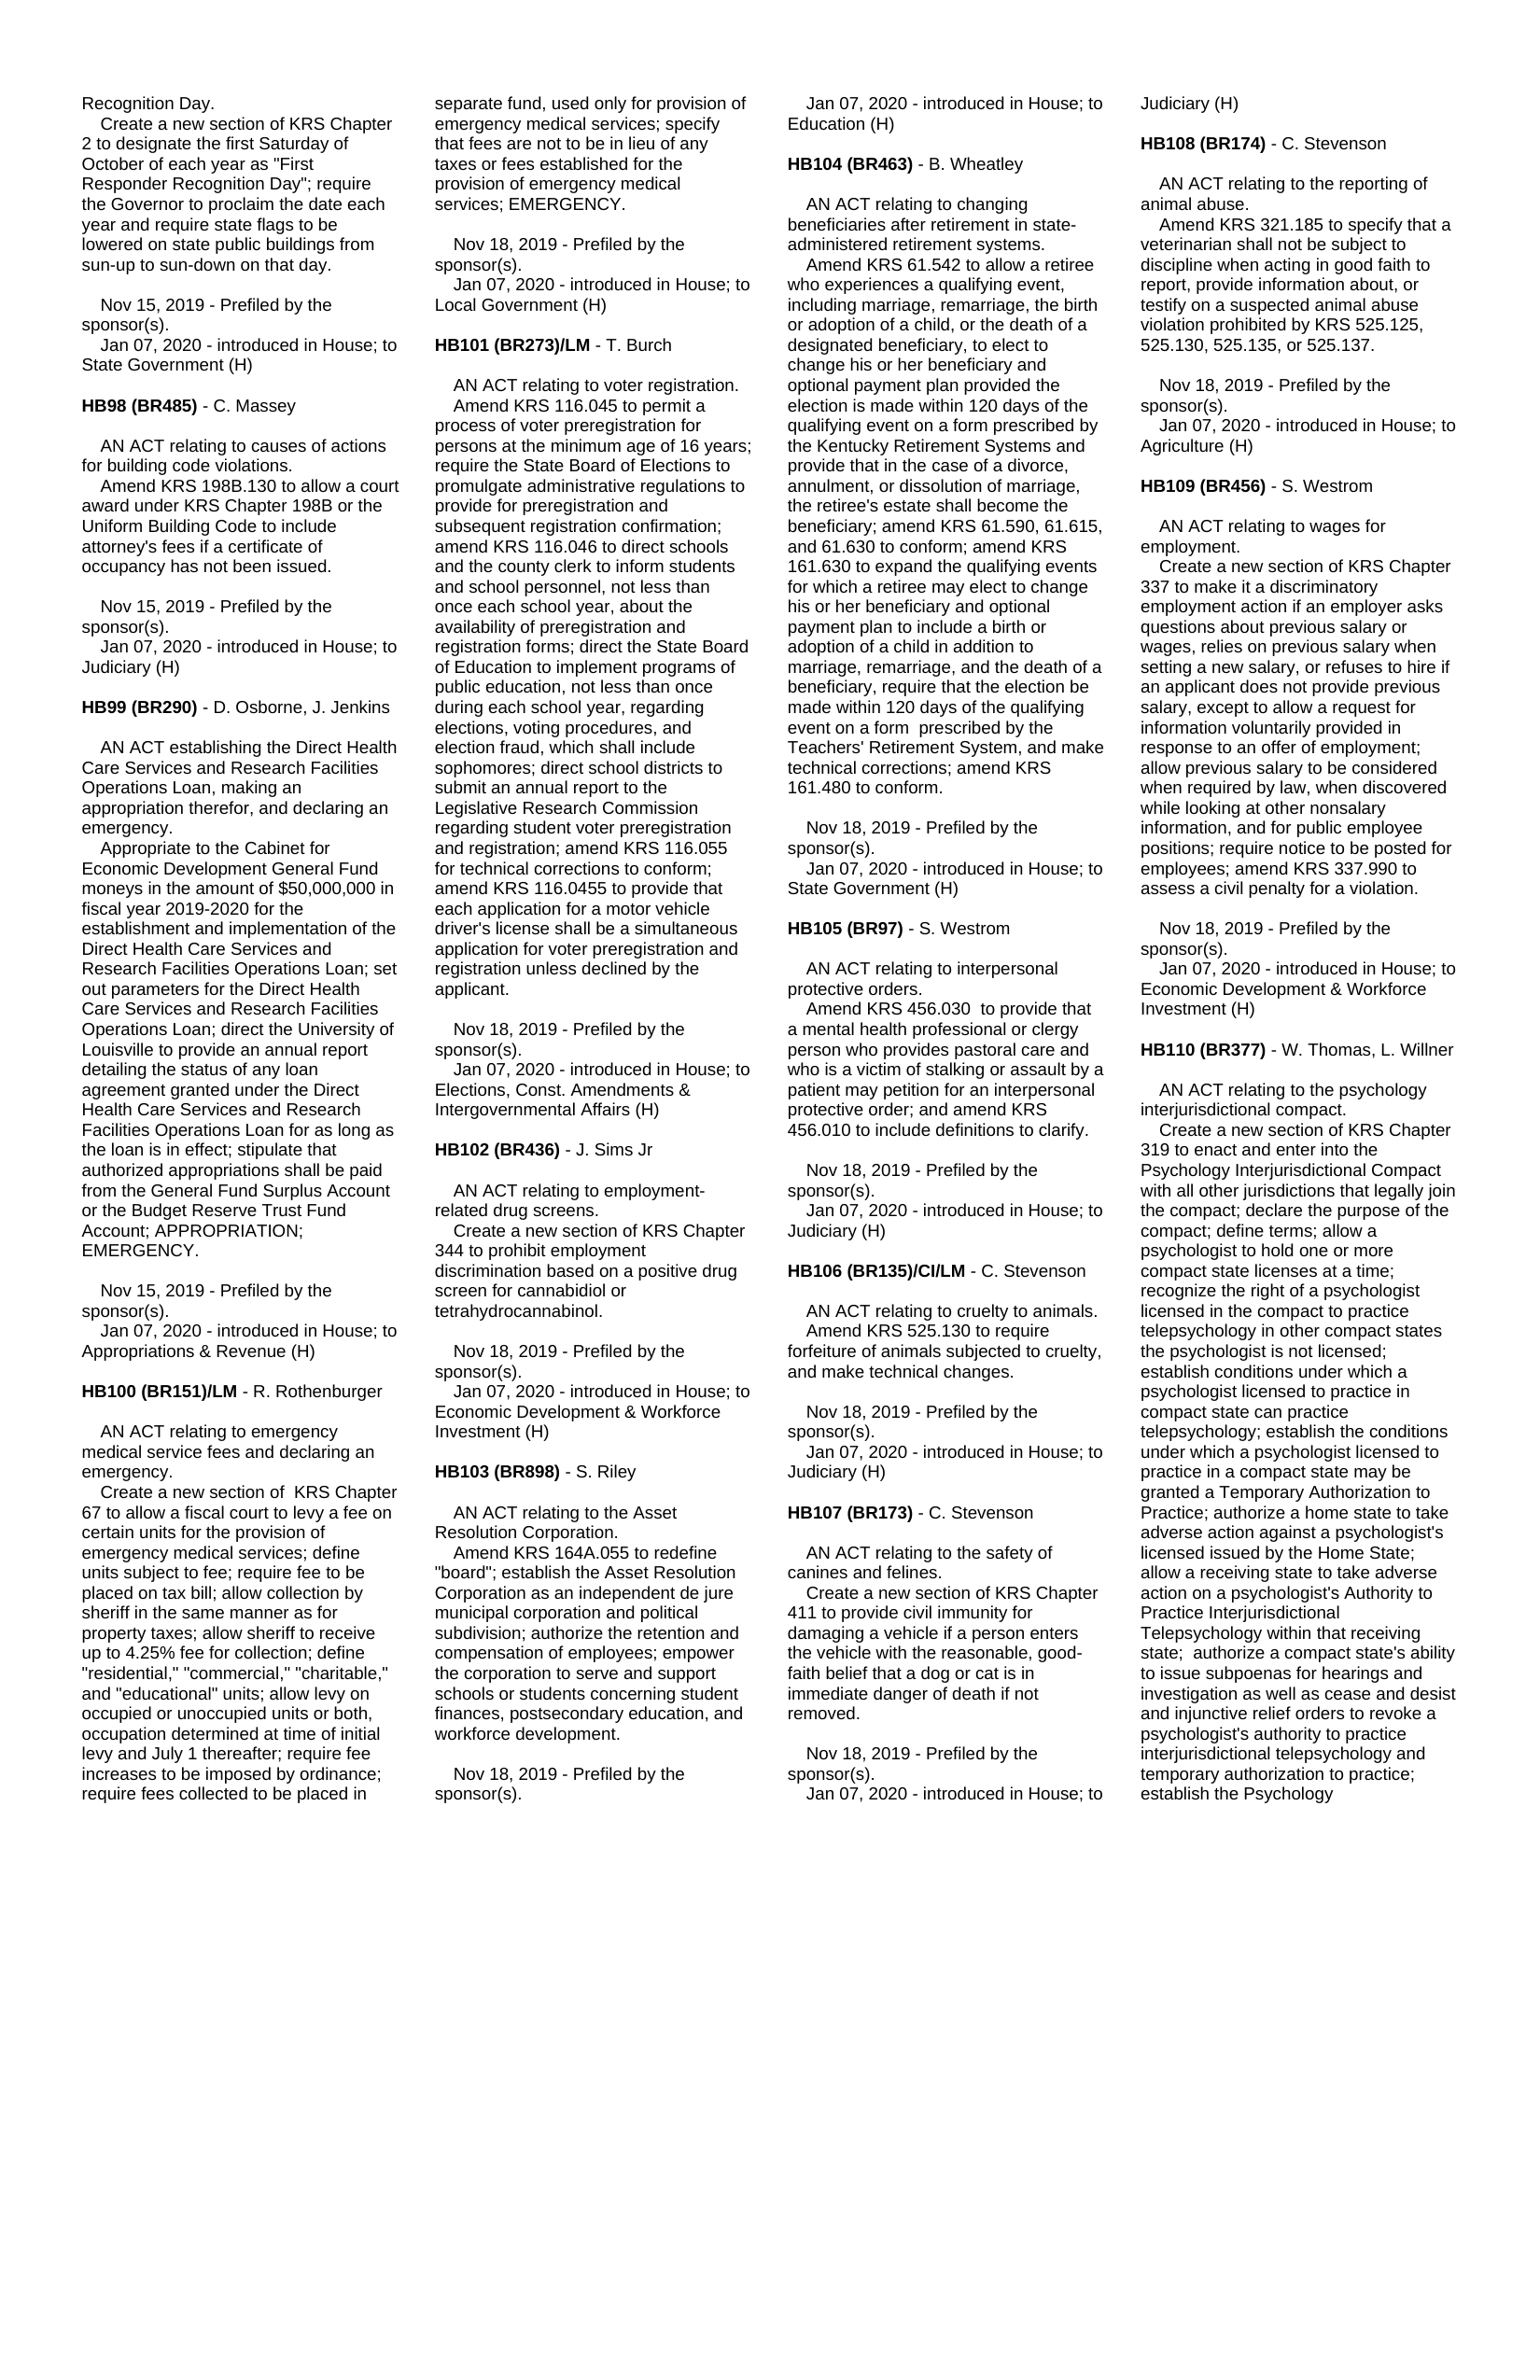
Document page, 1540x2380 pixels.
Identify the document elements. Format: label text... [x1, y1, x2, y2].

text Jan 07, 2020 - introduced in House; to Agriculture (H) [1141, 415, 1458, 476]
text Jan 07, 2020 - introduced in House; to Economic Development & Workforce Investment (H) [1141, 959, 1458, 1039]
text AN ACT relating to changing beneficiaries after retirement in state-administered retirement systems. [788, 194, 1105, 254]
text HB101 (BR273)/LM - T. Burch [435, 335, 752, 375]
text Nov 18, 2019 - Prefiled by the sponsor(s). [435, 1341, 752, 1381]
text AN ACT relating to causes of actions for building code violations. [81, 436, 399, 476]
text AN ACT relating to the reporting of animal abuse. [1141, 174, 1458, 214]
text Jan 07, 2020 - introduced in House; to Judiciary (H) [788, 1784, 1105, 1804]
text Create a new section of KRS Chapter 2 to designate the first Saturday of October of each year as "First Responder Recognition Day"; require the Governor to proclaim the date each year and require state flags to be lowered on state public buildings from sun-up to sun-down on that day. [81, 114, 399, 295]
text AN ACT relating to cruelty to animals. [788, 1301, 1105, 1321]
text AN ACT relating to voter registration. [435, 375, 752, 395]
text Nov 18, 2019 - Prefiled by the sponsor(s). [788, 1402, 1105, 1442]
text Jan 07, 2020 - introduced in House; to State Government (H) [81, 335, 399, 395]
text HB106 (BR135)/CI/LM - C. Stevenson [788, 1261, 1105, 1301]
text Create a new section of KRS Chapter 337 to make it a discriminatory employment action if an employer asks questions about previous salary or wages, relies on previous salary when setting a new salary, or refuses to hire if an applicant does not provide previous salary, except to allow a request for information voluntarily provided in response to an offer of employment; allow previous salary to be considered when required by law, when discovered while looking at other nonsalary information, and for public employee positions; require notice to be posted for employees; amend KRS 337.990 to assess a civil penalty for a violation. [1141, 556, 1458, 918]
text HB105 (BR97) - S. Westrom [788, 918, 1105, 959]
text Nov 15, 2019 - Prefiled by the sponsor(s). [81, 596, 399, 637]
text Nov 18, 2019 - Prefiled by the sponsor(s). [788, 1743, 1105, 1784]
text AN ACT relating to wages for employment. [1141, 516, 1458, 556]
text Jan 07, 2020 - introduced in House; to State Government (H) [788, 858, 1105, 918]
text Nov 18, 2019 - Prefiled by the sponsor(s). [1141, 918, 1458, 959]
text Create a new section of KRS Chapter 344 to prohibit employment discrimination based on a positive drug screen for cannabidiol or tetrahydrocannabinol. [435, 1220, 752, 1341]
text Nov 18, 2019 - Prefiled by the sponsor(s). [435, 1764, 752, 1804]
text HB100 (BR151)/LM - R. Rothenburger [81, 1381, 399, 1421]
text Amend KRS 456.030 to provide that a mental health professional or clergy person who provides pastoral care and who is a victim of stalking or assault by a patient may petition for an interpersonal protective order; and amend KRS 456.010 to include definitions to clarify. [788, 999, 1105, 1160]
text Amend KRS 321.185 to specify that a veterinarian shall not be subject to discipline when acting in good faith to report, provide information about, or testify on a suspected animal abuse violation prohibited by KRS 525.125, 525.130, 525.135, or 525.137. [1141, 214, 1458, 375]
text Jan 07, 2020 - introduced in House; to Judiciary (H) [1141, 93, 1458, 133]
text Amend KRS 198B.130 to allow a court award under KRS Chapter 198B or the Uniform Building Code to include attorney's fees if a certificate of occupancy has not been issued. [81, 476, 399, 596]
text Jan 07, 2020 - introduced in House; to Local Government (H) [435, 274, 752, 335]
text AN ACT relating to emergency medical service fees and declaring an emergency. [81, 1421, 399, 1482]
text Appropriate to the Cabinet for Economic Development General Fund moneys in the amount of $50,000,000 in fiscal year 2019-2020 for the establishment and implementation of the Direct Health Care Services and Research Facilities Operations Loan; set out parameters for the Direct Health Care Services and Research Facilities Operations Loan; direct the University of Louisville to provide an annual report detailing the status of any loan agreement granted under the Direct Health Care Services and Research Facilities Operations Loan for as long as the loan is in effect; stipulate that authorized appropriations shall be paid from the General Fund Surplus Account or the Budget Reserve Trust Fund Account; APPROPRIATION; EMERGENCY. [81, 838, 399, 1281]
text Amend KRS 525.130 to require forfeiture of animals subjected to cruelty, and make technical changes. [788, 1321, 1105, 1402]
text Jan 07, 2020 - introduced in House; to Judiciary (H) [81, 637, 399, 697]
text AN ACT relating to the Asset Resolution Corporation. [435, 1502, 752, 1542]
text Nov 15, 2019 - Prefiled by the sponsor(s). [81, 295, 399, 335]
text Jan 07, 2020 - introduced in House; to Economic Development & Workforce Investment (H) [435, 1381, 752, 1462]
text Jan 07, 2020 - introduced in House; to Judiciary (H) [788, 1442, 1105, 1502]
text Nov 18, 2019 - Prefiled by the sponsor(s). [788, 1160, 1105, 1200]
text HB99 (BR290) - D. Osborne, J. Jenkins [81, 697, 399, 737]
text Nov 18, 2019 - Prefiled by the sponsor(s). [788, 818, 1105, 858]
text Amend KRS 116.045 to permit a process of voter preregistration for persons at the minimum age of 16 years; require the State Board of Elections to promulgate administrative regulations to provide for preregistration and subsequent registration confirmation; amend KRS 116.046 to direct schools and the county clerk to inform students and school personnel, not less than once each school year, about the availability of preregistration and registration forms; direct the State Board of Education to implement programs of public education, not less than once during each school year, regarding elections, voting procedures, and election fraud, which shall include sophomores; direct school districts to submit an annual report to the Legislative Research Commission regarding student voter preregistration and registration; amend KRS 116.055 for technical corrections to conform; amend KRS 116.0455 to provide that each application for a motor vehicle driver's license shall be a simultaneous application for voter preregistration and registration unless declined by the applicant. [435, 395, 752, 1019]
text AN ACT relating to employment-related drug screens. [435, 1180, 752, 1220]
text HB102 (BR436) - J. Sims Jr [435, 1140, 752, 1180]
text AN ACT relating to First Responder Recognition Day. [81, 93, 399, 114]
text HB110 (BR377) - W. Thomas, L. Willner [1141, 1039, 1458, 1080]
text HB104 (BR463) - B. Wheatley [788, 154, 1105, 194]
text Jan 07, 2020 - introduced in House; to Education (H) [788, 93, 1105, 154]
text Create a new section of KRS Chapter 67 to allow a fiscal court to levy a fee on certain units for the provision of emergency medical services; define units subject to fee; require fee to be placed on tax bill; allow collection by sheriff in the same manner as for property taxes; allow sheriff to receive up to 4.25% fee for collection; define "residential," "commercial," "charitable," and "educational" units; allow levy on occupied or unoccupied units or both, occupation determined at time of initial levy and July 1 thereafter; require fee increases to be imposed by ordinance; require fees collected to be placed in separate fund, used only for provision of emergency medical services; specify that fees are not to be in lieu of any taxes or fees established for the provision of emergency medical services; EMERGENCY. [81, 1482, 399, 1804]
text HB103 (BR898) - S. Riley [435, 1462, 752, 1502]
text Amend KRS 61.542 to allow a retiree who experiences a qualifying event, including marriage, remarriage, the birth or adoption of a child, or the death of a designated beneficiary, to elect to change his or her beneficiary and optional payment plan provided the election is made within 120 days of the qualifying event on a form prescribed by the Kentucky Retirement Systems and provide that in the case of a divorce, annulment, or dissolution of marriage, the retiree's estate shall become the beneficiary; amend KRS 61.590, 61.615, and 61.630 to conform; amend KRS 161.630 to expand the qualifying events for which a retiree may elect to change his or her beneficiary and optional payment plan to include a birth or adoption of a child in addition to marriage, remarriage, and the death of a beneficiary, require that the election be made within 120 days of the qualifying event on a form prescribed by the Teachers' Retirement System, and make technical corrections; amend KRS 161.480 to conform. [788, 254, 1105, 818]
text Nov 15, 2019 - Prefiled by the sponsor(s). [81, 1281, 399, 1321]
text AN ACT relating to interpersonal protective orders. [788, 959, 1105, 999]
text HB108 (BR174) - C. Stevenson [1141, 133, 1458, 174]
text HB109 (BR456) - S. Westrom [1141, 476, 1458, 516]
text HB98 (BR485) - C. Massey [81, 395, 399, 436]
text Nov 18, 2019 - Prefiled by the sponsor(s). [435, 1019, 752, 1059]
text Jan 07, 2020 - introduced in House; to Appropriations & Revenue (H) [81, 1321, 399, 1381]
text Jan 07, 2020 - introduced in House; to Judiciary (H) [788, 1200, 1105, 1261]
text Jan 07, 2020 - introduced in House; to Elections, Const. Amendments & Intergovernmental Affairs (H) [435, 1059, 752, 1140]
text Create a new section of KRS Chapter 411 to provide civil immunity for damaging a vehicle if a person enters the vehicle with the reasonable, good-faith belief that a dog or cat is in immediate danger of death if not removed. [788, 1583, 1105, 1743]
text HB107 (BR173) - C. Stevenson [788, 1502, 1105, 1542]
text Nov 18, 2019 - Prefiled by the sponsor(s). [1141, 375, 1458, 415]
text AN ACT relating to the safety of canines and felines. [788, 1542, 1105, 1583]
text AN ACT establishing the Direct Health Care Services and Research Facilities Operations Loan, making an appropriation therefor, and declaring an emergency. [81, 737, 399, 838]
text Amend KRS 164A.055 to redefine "board"; establish the Asset Resolution Corporation as an independent de jure municipal corporation and political subdivision; authorize the retention and compensation of employees; empower the corporation to serve and support schools or students concerning student finances, postsecondary education, and workforce development. [435, 1542, 752, 1764]
text Nov 18, 2019 - Prefiled by the sponsor(s). [435, 234, 752, 274]
text AN ACT relating to the psychology interjurisdictional compact. [1141, 1080, 1458, 1120]
